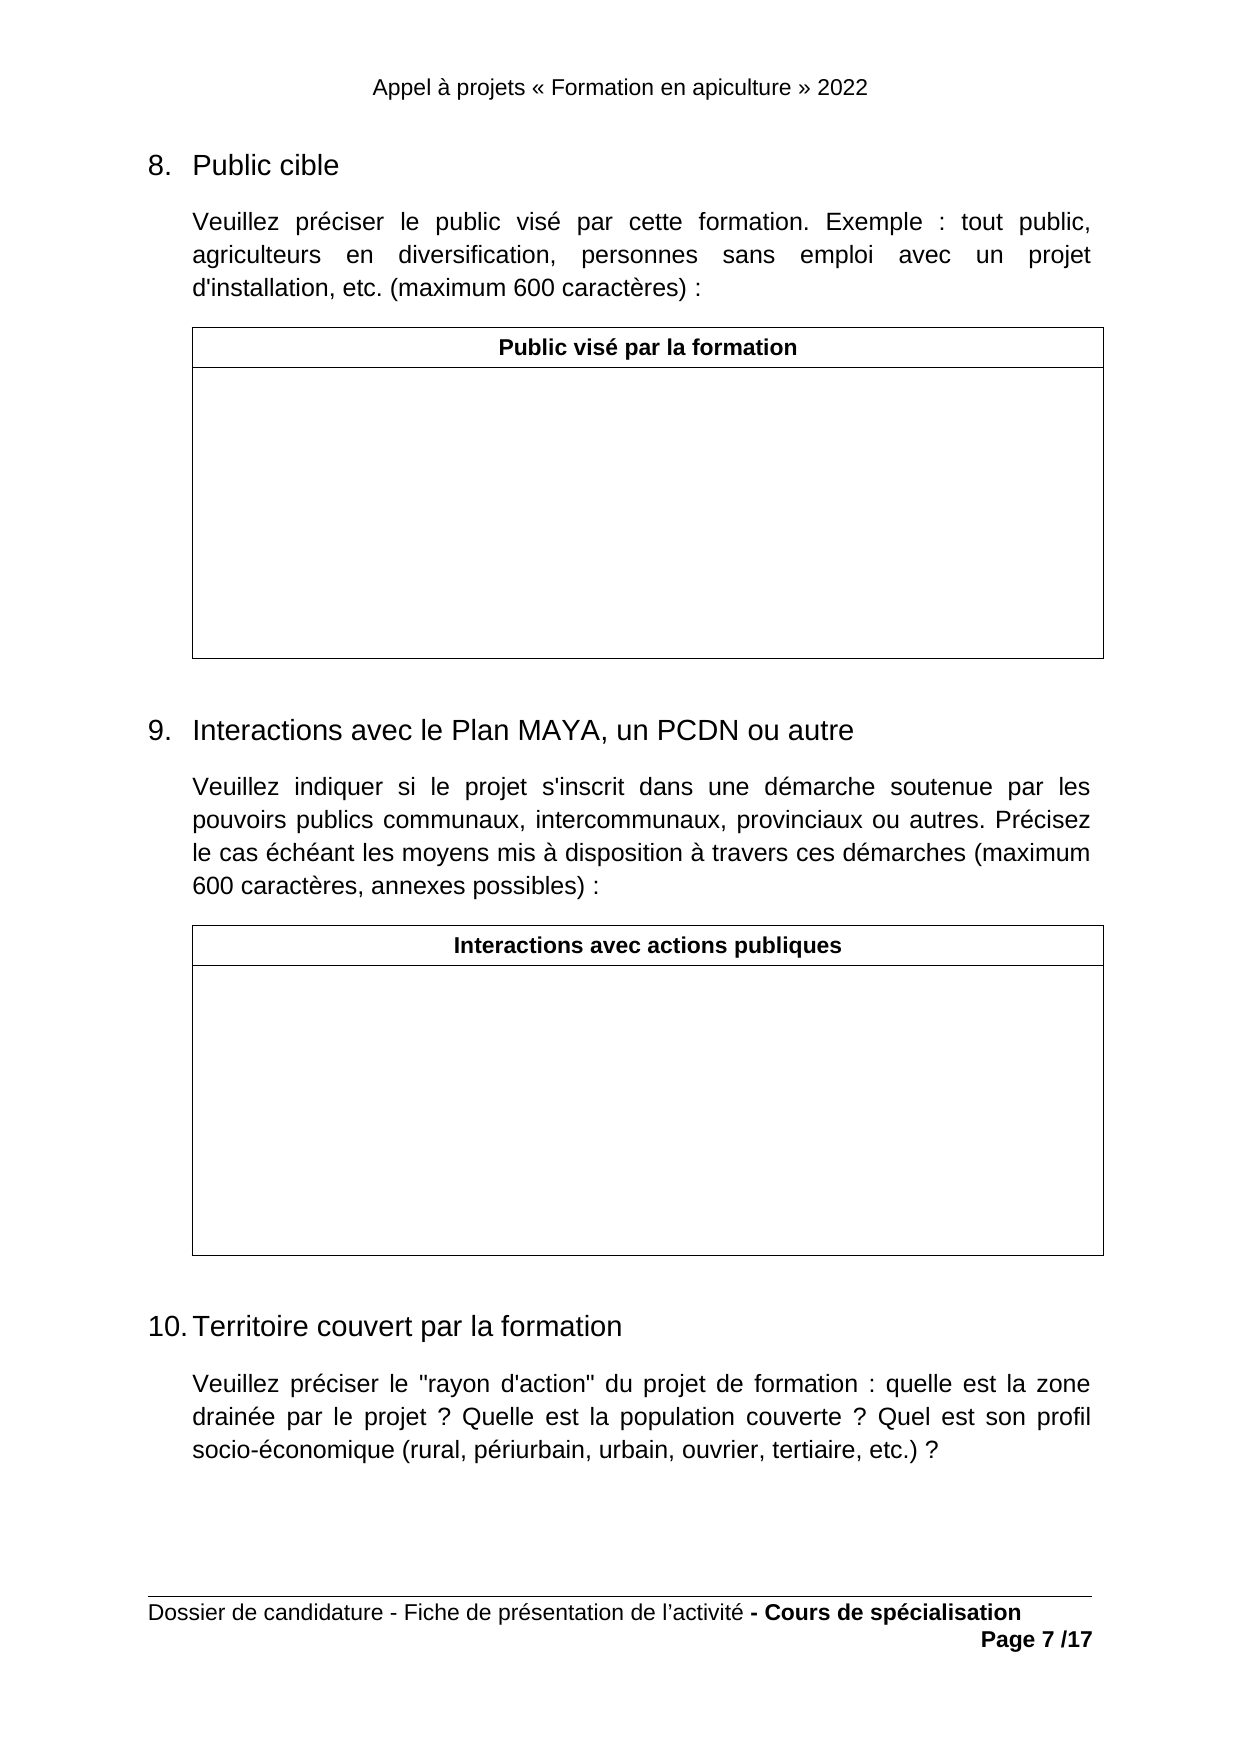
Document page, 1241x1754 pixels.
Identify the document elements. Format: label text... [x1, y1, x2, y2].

table_header Interactions avec actions publiques [193, 926, 1103, 965]
text Veuillez préciser le "rayon d'action" du projet de formation : quelle est la zone drainée par le projet ? Quelle est la population couverte ? Quel est son profil socio-économique (rural, périurbain, urbain, ouvrier, tertiaire, etc.) ? [192, 1369, 1092, 1464]
text Veuillez indiquer si le projet s'inscrit dans une démarche soutenue par les pouvoirs publics communaux, intercommunaux, provinciaux ou autres. Précisez le cas échéant les moyens mis à disposition à travers ces démarches (maximum 600 caractères, annexes possibles) : [192, 772, 1092, 900]
table_cell [193, 368, 1103, 658]
text Veuillez préciser le public visé par cette formation. Exemple : tout public, agriculteurs en diversification, personnes sans emploi avec un projet d'installation, etc. (maximum 600 caractères) : [192, 207, 1092, 302]
table_header Public visé par la formation [193, 328, 1103, 367]
table_cell [193, 966, 1103, 1254]
text 10. Territoire couvert par la formation [148, 1309, 1092, 1343]
text 8. Public cible [148, 148, 1092, 181]
text 9. Interactions avec le Plan MAYA, un PCDN ou autre [148, 713, 1092, 746]
